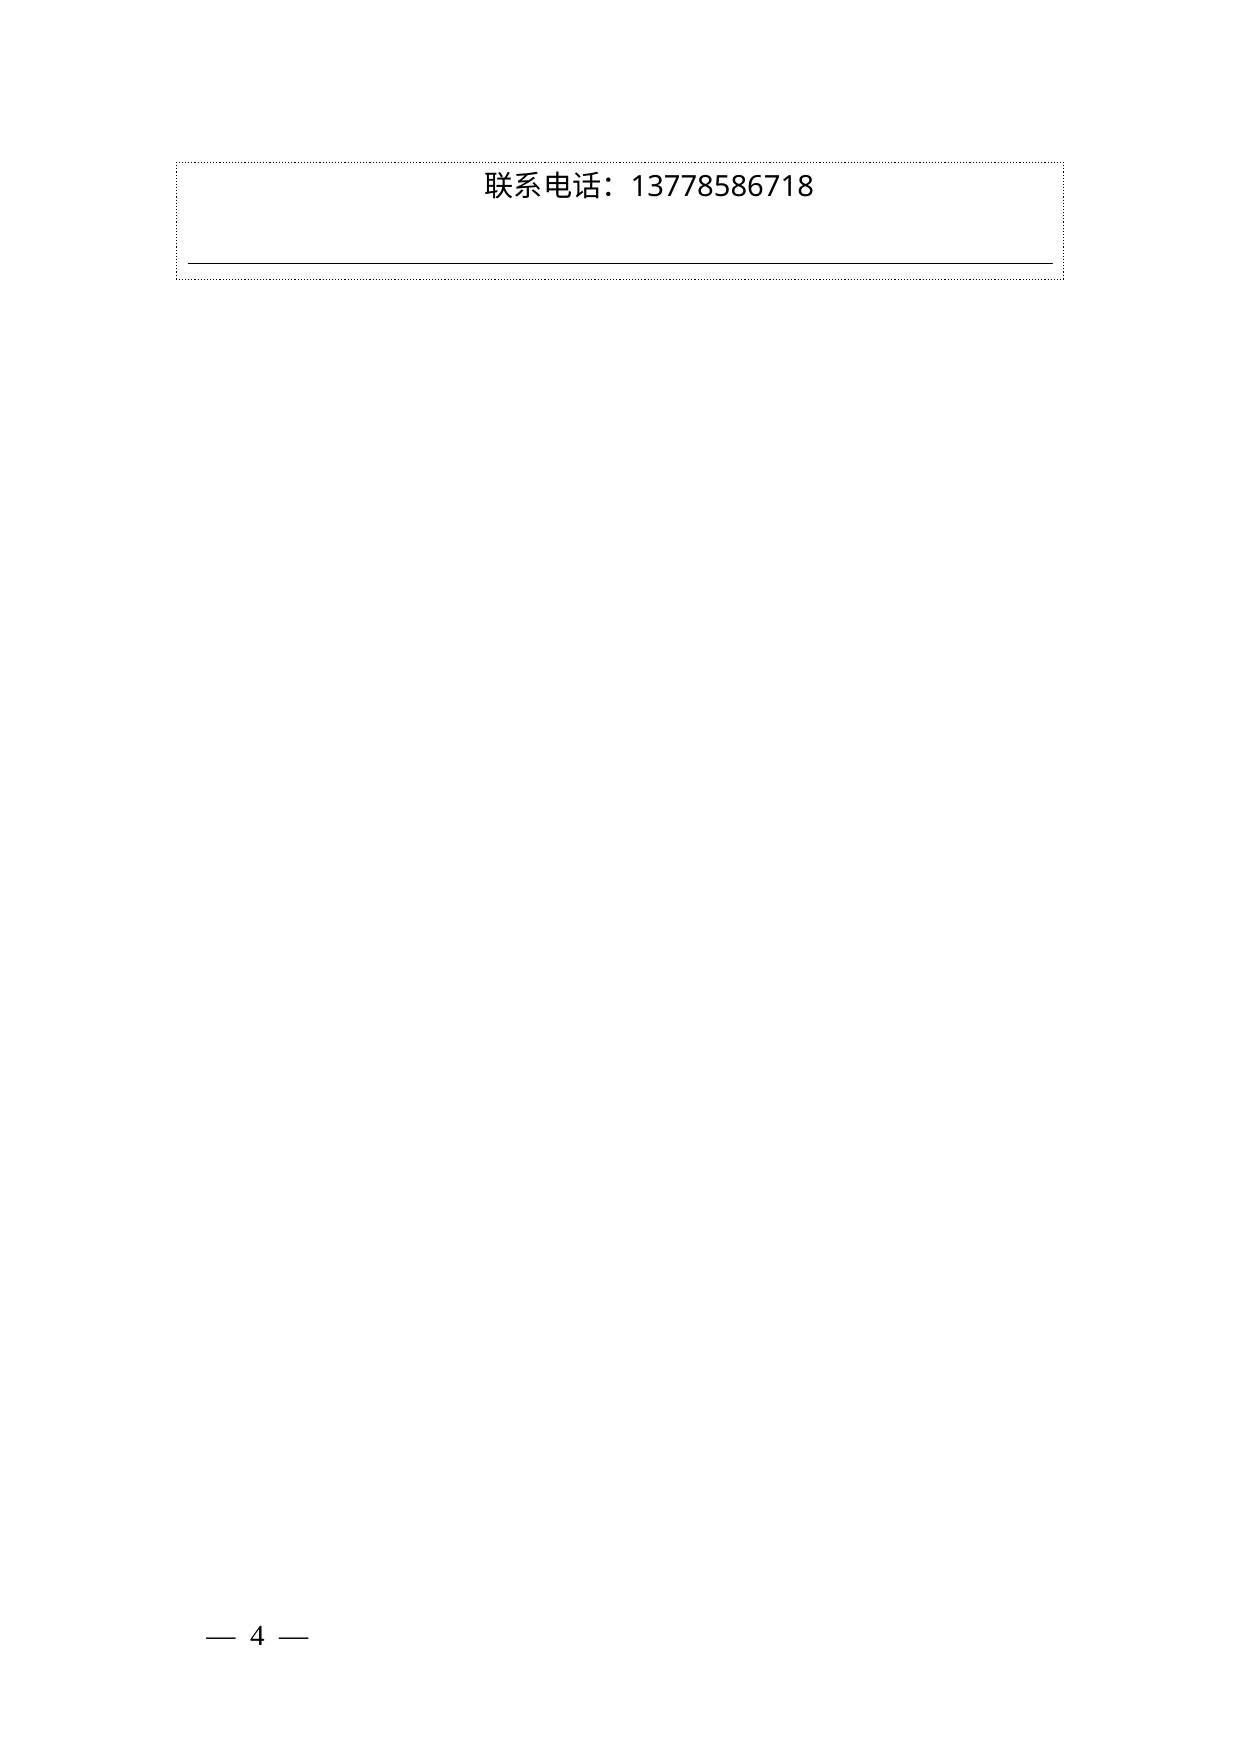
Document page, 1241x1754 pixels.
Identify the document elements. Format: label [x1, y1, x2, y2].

table_header [176, 162, 1064, 278]
